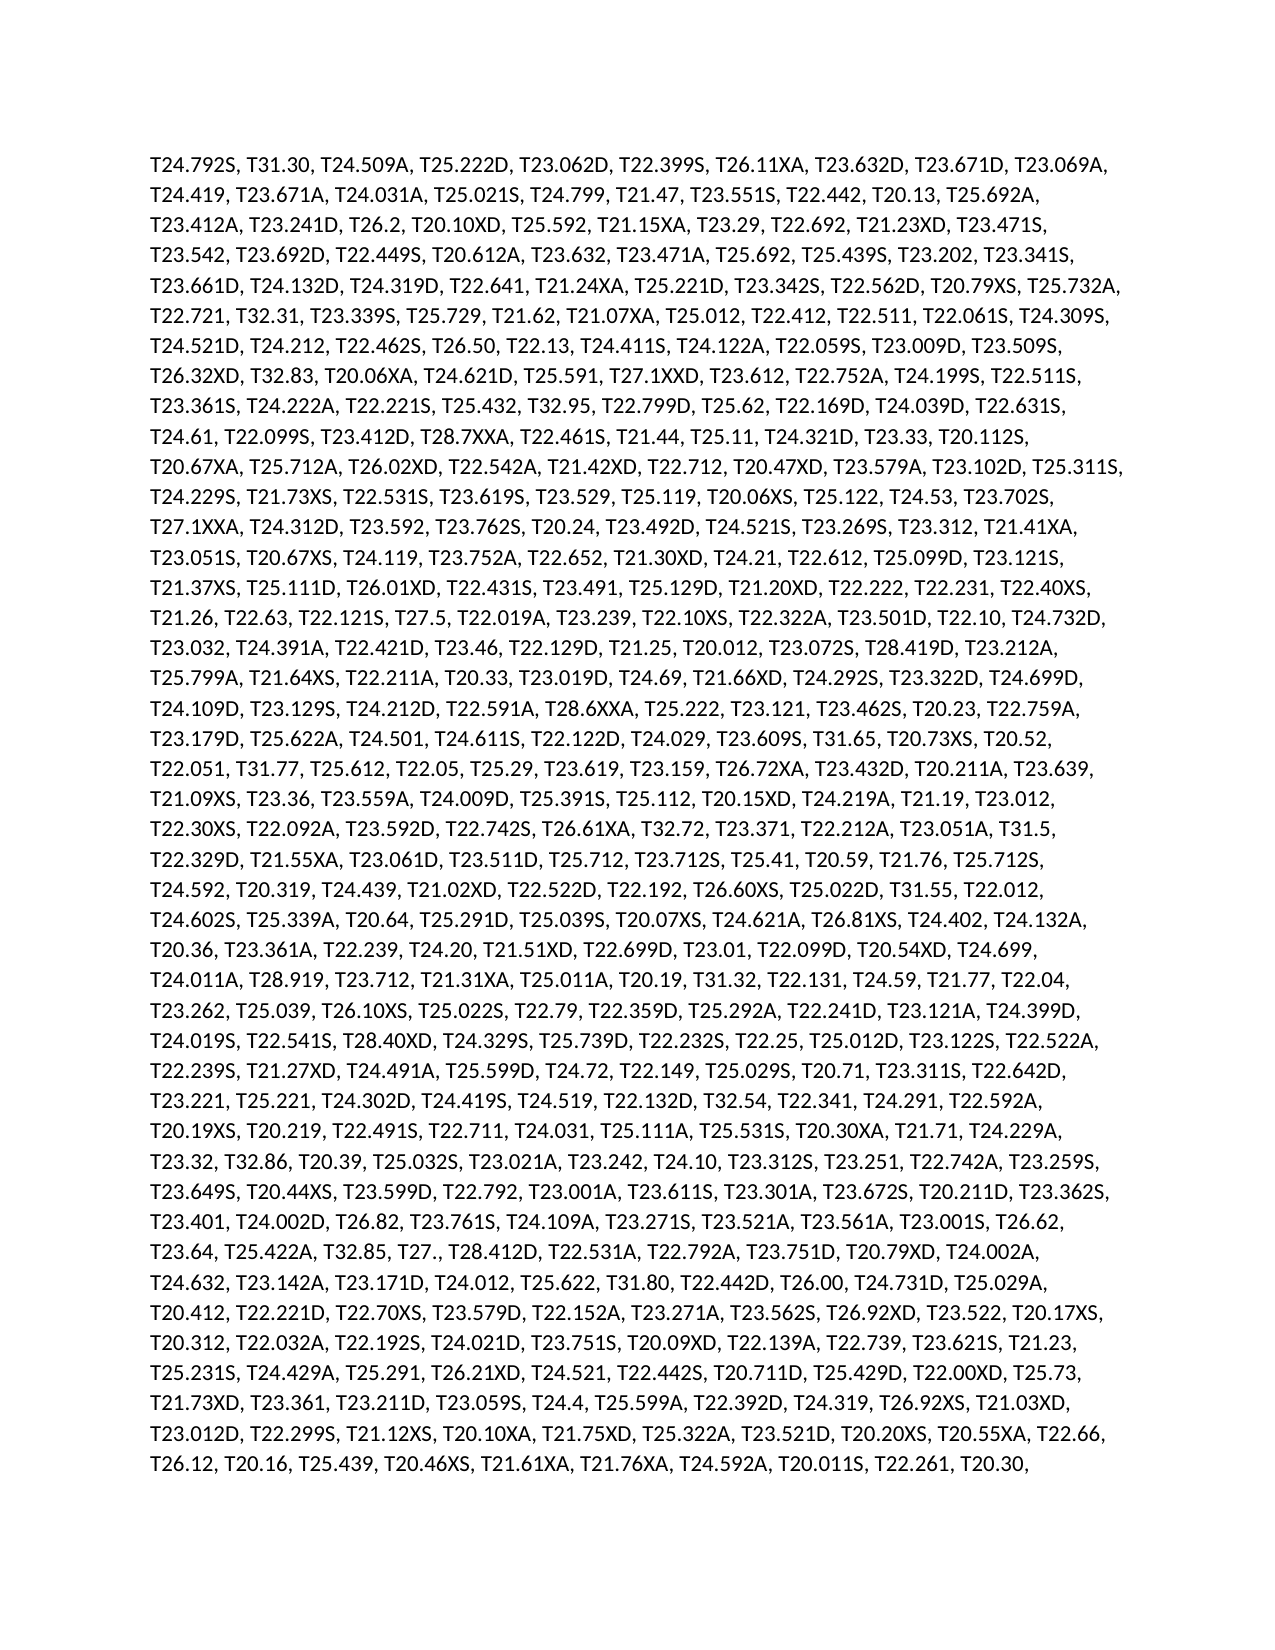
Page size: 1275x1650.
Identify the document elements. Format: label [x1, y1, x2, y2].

text [150, 150, 1125, 1477]
